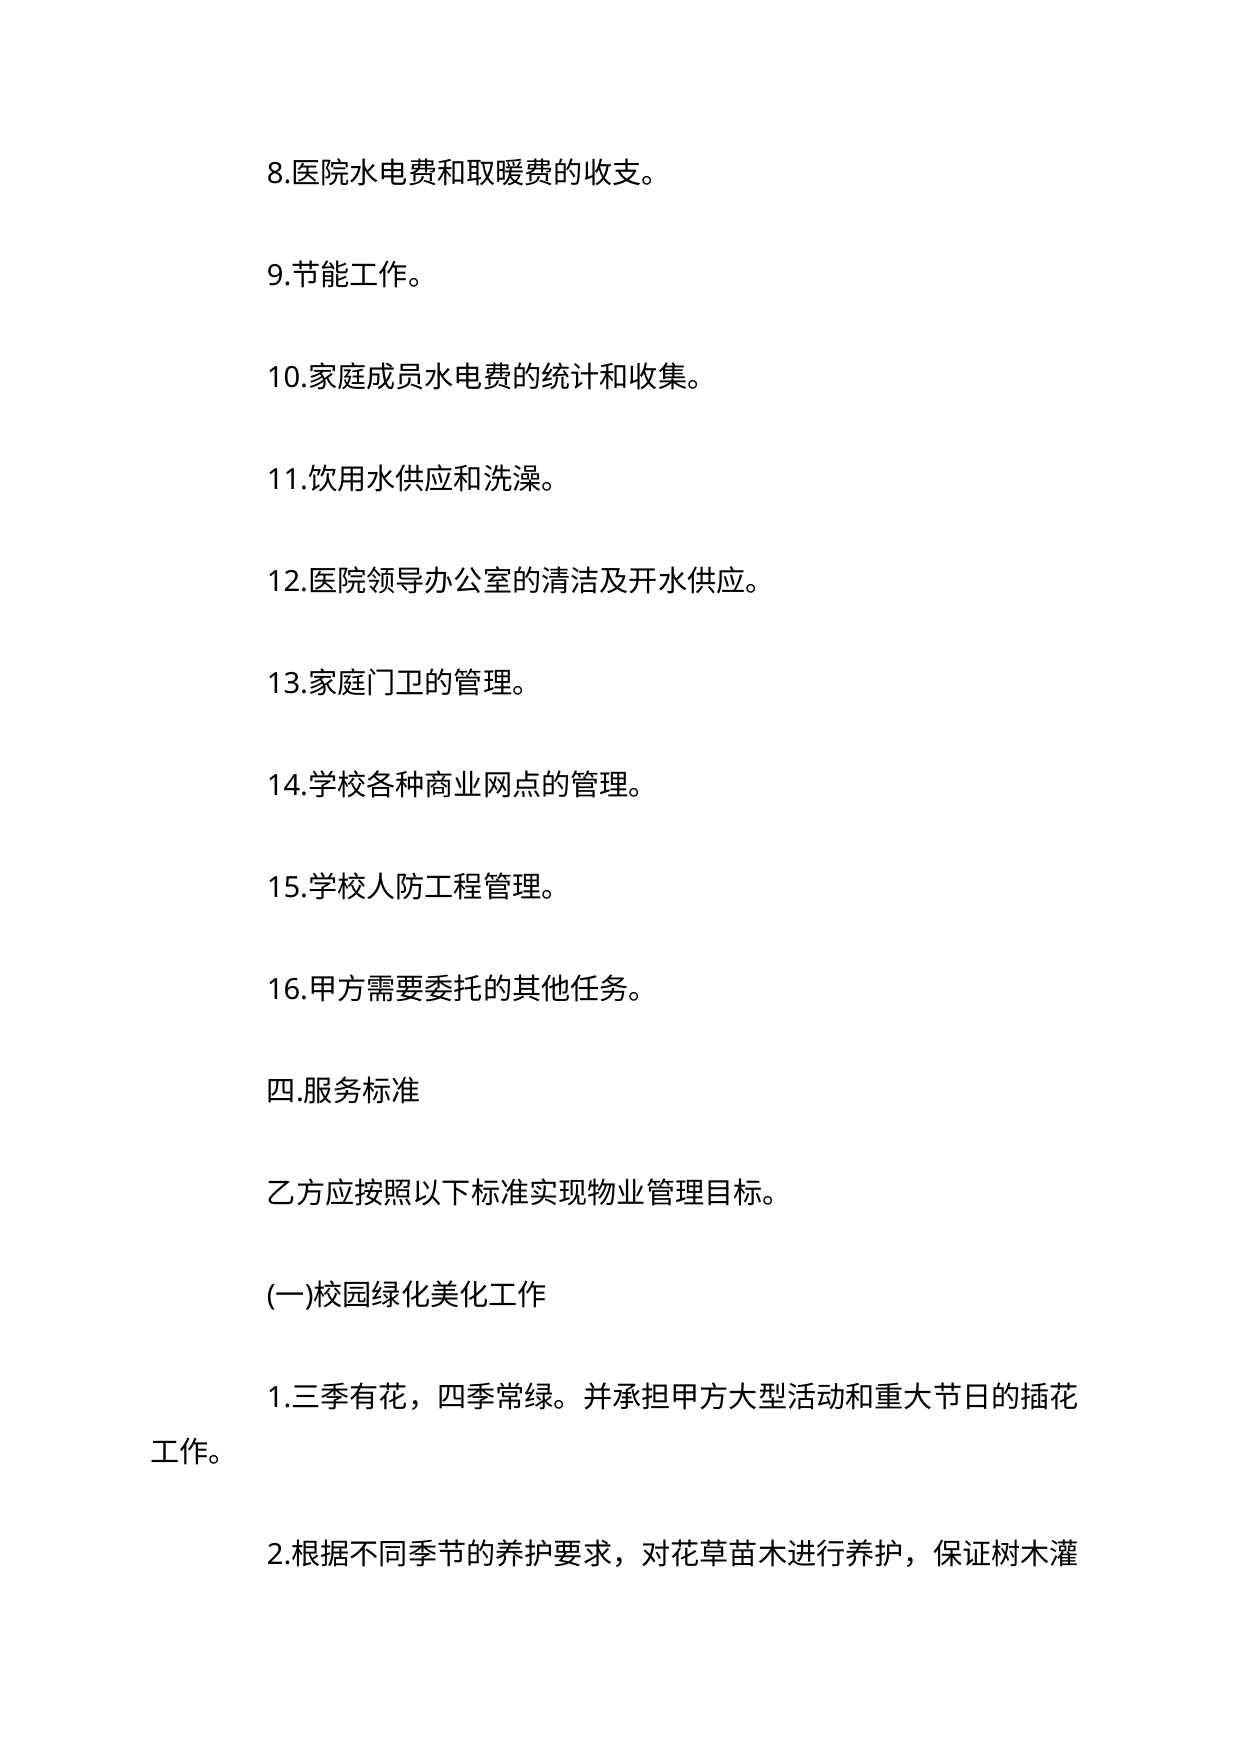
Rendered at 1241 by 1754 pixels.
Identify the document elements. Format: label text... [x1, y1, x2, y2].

text 8.医院水电费和取暖费的收支。 [150, 150, 1090, 192]
text 1.三季有花，四季常绿。并承担甲方大型活动和重大节日的插花工作。 [150, 1373, 1090, 1471]
text 四.服务标准 [150, 1068, 1090, 1110]
text (一)校园绿化美化工作 [150, 1272, 1090, 1314]
text 9.节能工作。 [150, 252, 1090, 294]
text 11.饮用水供应和洗澡。 [150, 456, 1090, 498]
text 12.医院领导办公室的清洁及开水供应。 [150, 558, 1090, 600]
text 10.家庭成员水电费的统计和收集。 [150, 354, 1090, 396]
text 13.家庭门卫的管理。 [150, 660, 1090, 702]
text 15.学校人防工程管理。 [150, 864, 1090, 906]
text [150, 1530, 1090, 1573]
text 乙方应按照以下标准实现物业管理目标。 [150, 1170, 1090, 1212]
text 16.甲方需要委托的其他任务。 [150, 966, 1090, 1008]
text 14.学校各种商业网点的管理。 [150, 762, 1090, 804]
